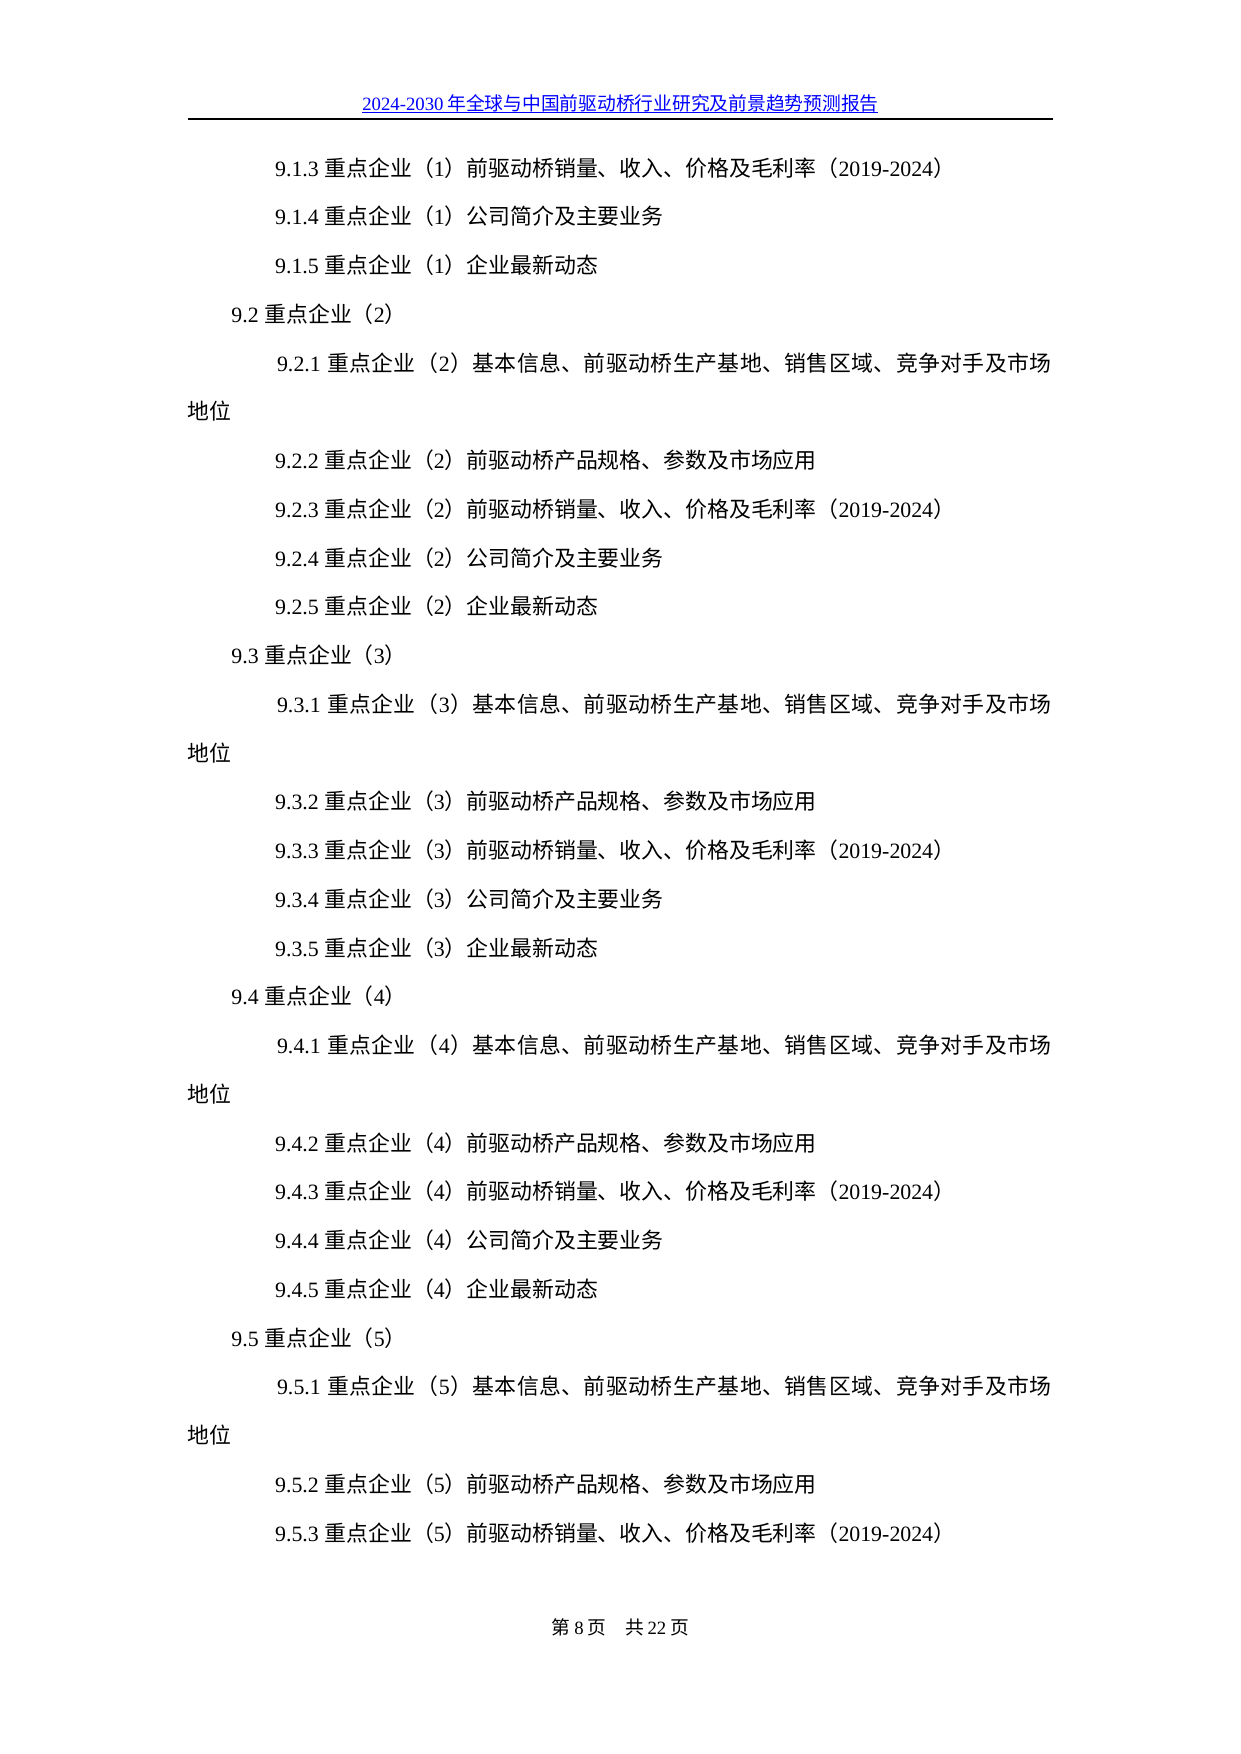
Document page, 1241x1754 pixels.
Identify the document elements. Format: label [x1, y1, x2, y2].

text [187, 150, 1053, 1548]
